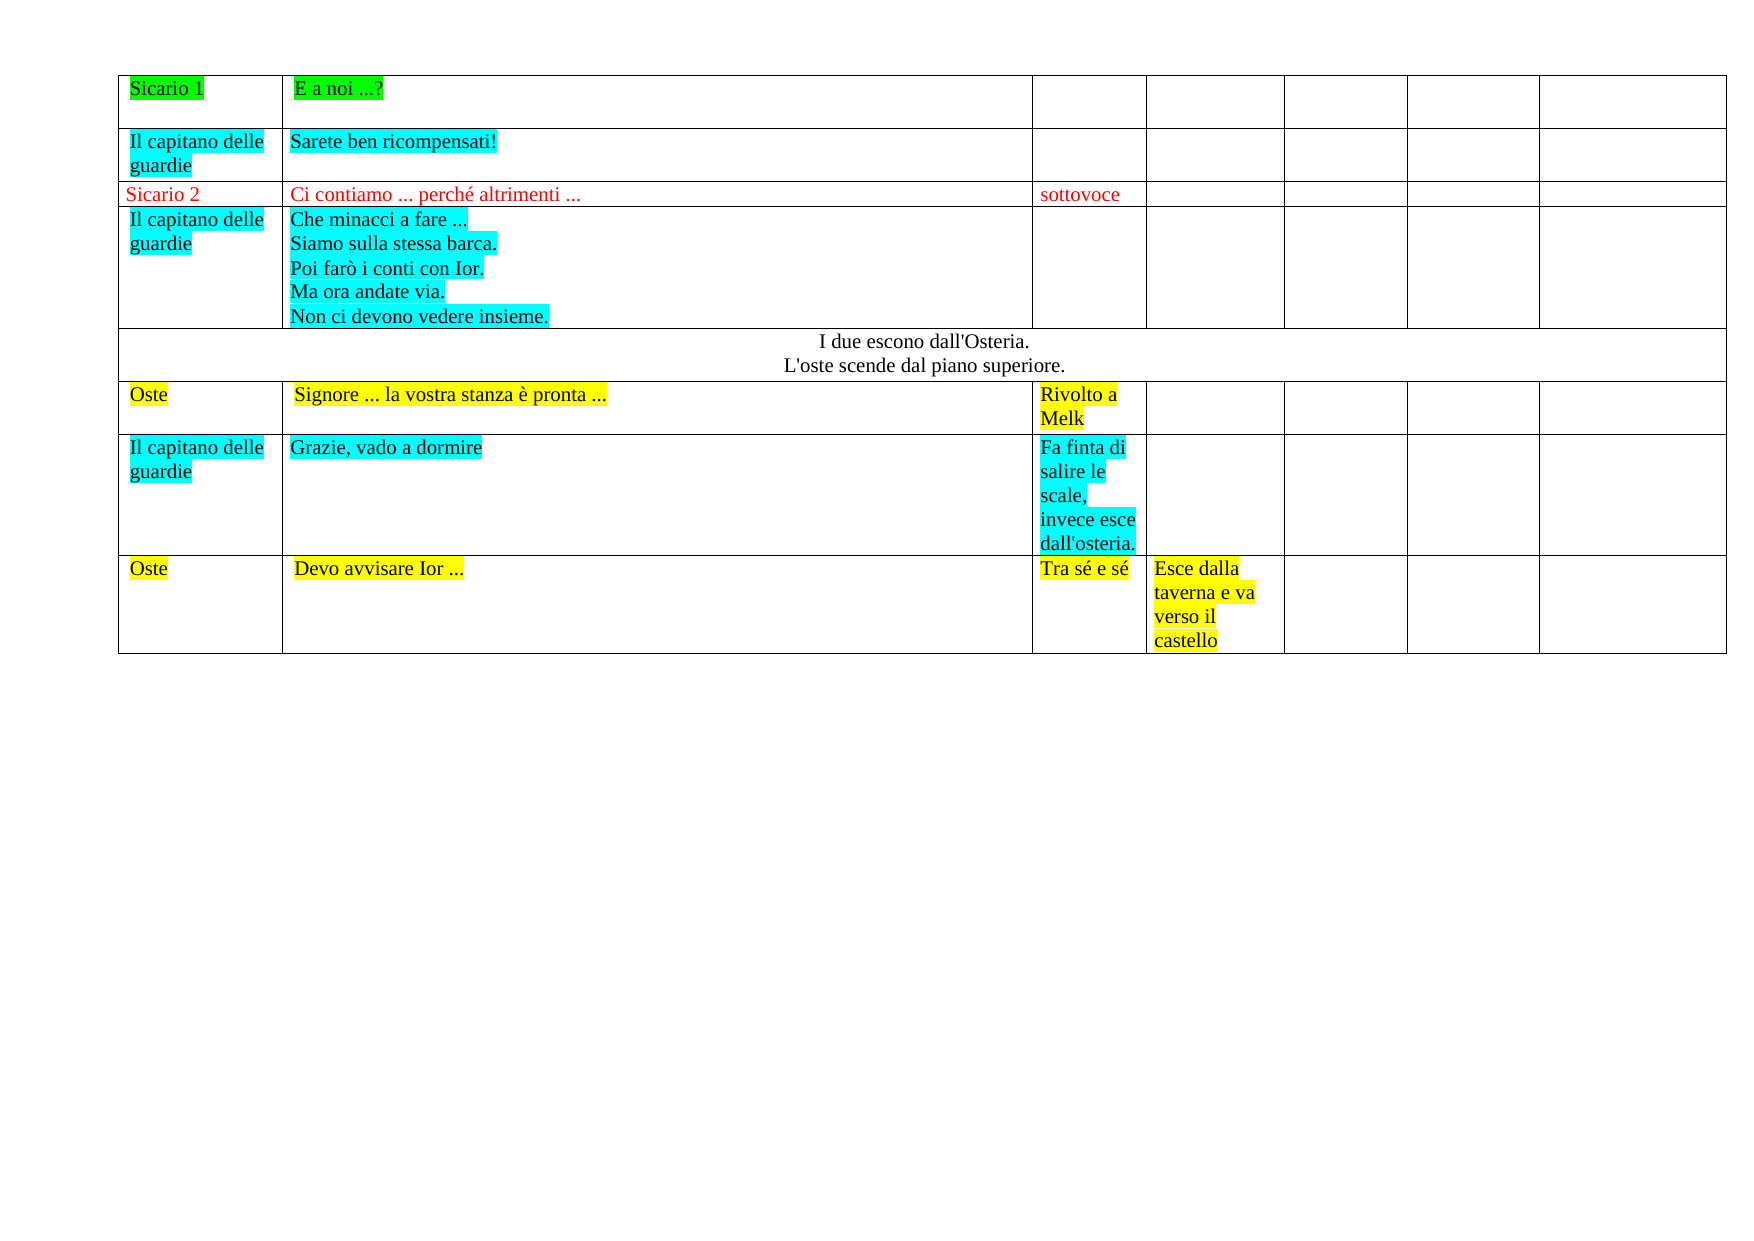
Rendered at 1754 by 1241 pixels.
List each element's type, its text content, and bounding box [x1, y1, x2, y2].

table_cell Ci contiamo ... perché altrimenti ... [283, 182, 1032, 206]
table_cell [1408, 76, 1539, 128]
table_cell E a noi ...? [283, 76, 1032, 128]
table_cell [1033, 129, 1146, 181]
table_cell [1408, 182, 1539, 206]
table_cell [1147, 382, 1284, 434]
table_cell [1147, 435, 1284, 555]
table_cell [1285, 435, 1407, 555]
table_cell [1033, 207, 1146, 328]
table_cell sottovoce [1033, 182, 1146, 206]
table_cell [1285, 129, 1407, 181]
table_cell Oste [119, 382, 282, 434]
table_cell Il capitano delle guardie [119, 207, 282, 328]
table_cell I due escono dall'Osteria. L'oste scende dal piano superiore. [119, 329, 1726, 381]
table_cell Rivolto a Melk [1033, 382, 1146, 434]
table_cell Il capitano delle guardie [119, 129, 282, 181]
table_cell [1540, 382, 1726, 434]
table_cell [1540, 76, 1726, 128]
table_cell [1540, 182, 1726, 206]
table_cell [1540, 435, 1726, 555]
table_cell Tra sé e sé [1033, 556, 1146, 652]
table_cell [1033, 76, 1146, 128]
table_cell Sicario 1 [119, 76, 282, 128]
table_cell [1147, 129, 1284, 181]
table_cell [1408, 435, 1539, 555]
table_cell [1540, 556, 1726, 652]
table_cell [1147, 76, 1284, 128]
table_cell Che minacci a fare ... Siamo sulla stessa barca. Poi farò i conti con Ior. Ma ora andate via. Non ci devono vedere insieme. [283, 207, 1032, 328]
table_cell Il capitano delle guardie [119, 435, 282, 555]
table_cell [1408, 129, 1539, 181]
table_cell [1285, 382, 1407, 434]
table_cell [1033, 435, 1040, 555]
table_cell Oste [119, 556, 282, 652]
table_cell [1147, 207, 1284, 328]
table_cell [1408, 207, 1539, 328]
table_cell Sarete ben ricompensati! [283, 129, 1032, 181]
table_cell [1147, 182, 1284, 206]
table_cell [1285, 182, 1407, 206]
table_cell Esce dalla taverna e va verso il castello [1147, 556, 1284, 652]
table_cell Fa finta di salire le scale, invece esce dall'osteria. [1087, 435, 1146, 555]
table_cell [1285, 207, 1407, 328]
table_cell Signore ... la vostra stanza è pronta ... [283, 382, 1032, 434]
table_cell Sicario 2 [119, 182, 282, 206]
table_cell [1408, 382, 1539, 434]
table_cell [1408, 556, 1539, 652]
table_cell [1540, 207, 1726, 328]
table_cell Devo avvisare Ior ... [283, 556, 1032, 652]
table_cell [1285, 76, 1407, 128]
table_cell [1540, 129, 1726, 181]
table_cell Grazie, vado a dormire [283, 435, 1032, 555]
table_cell [1285, 556, 1407, 652]
